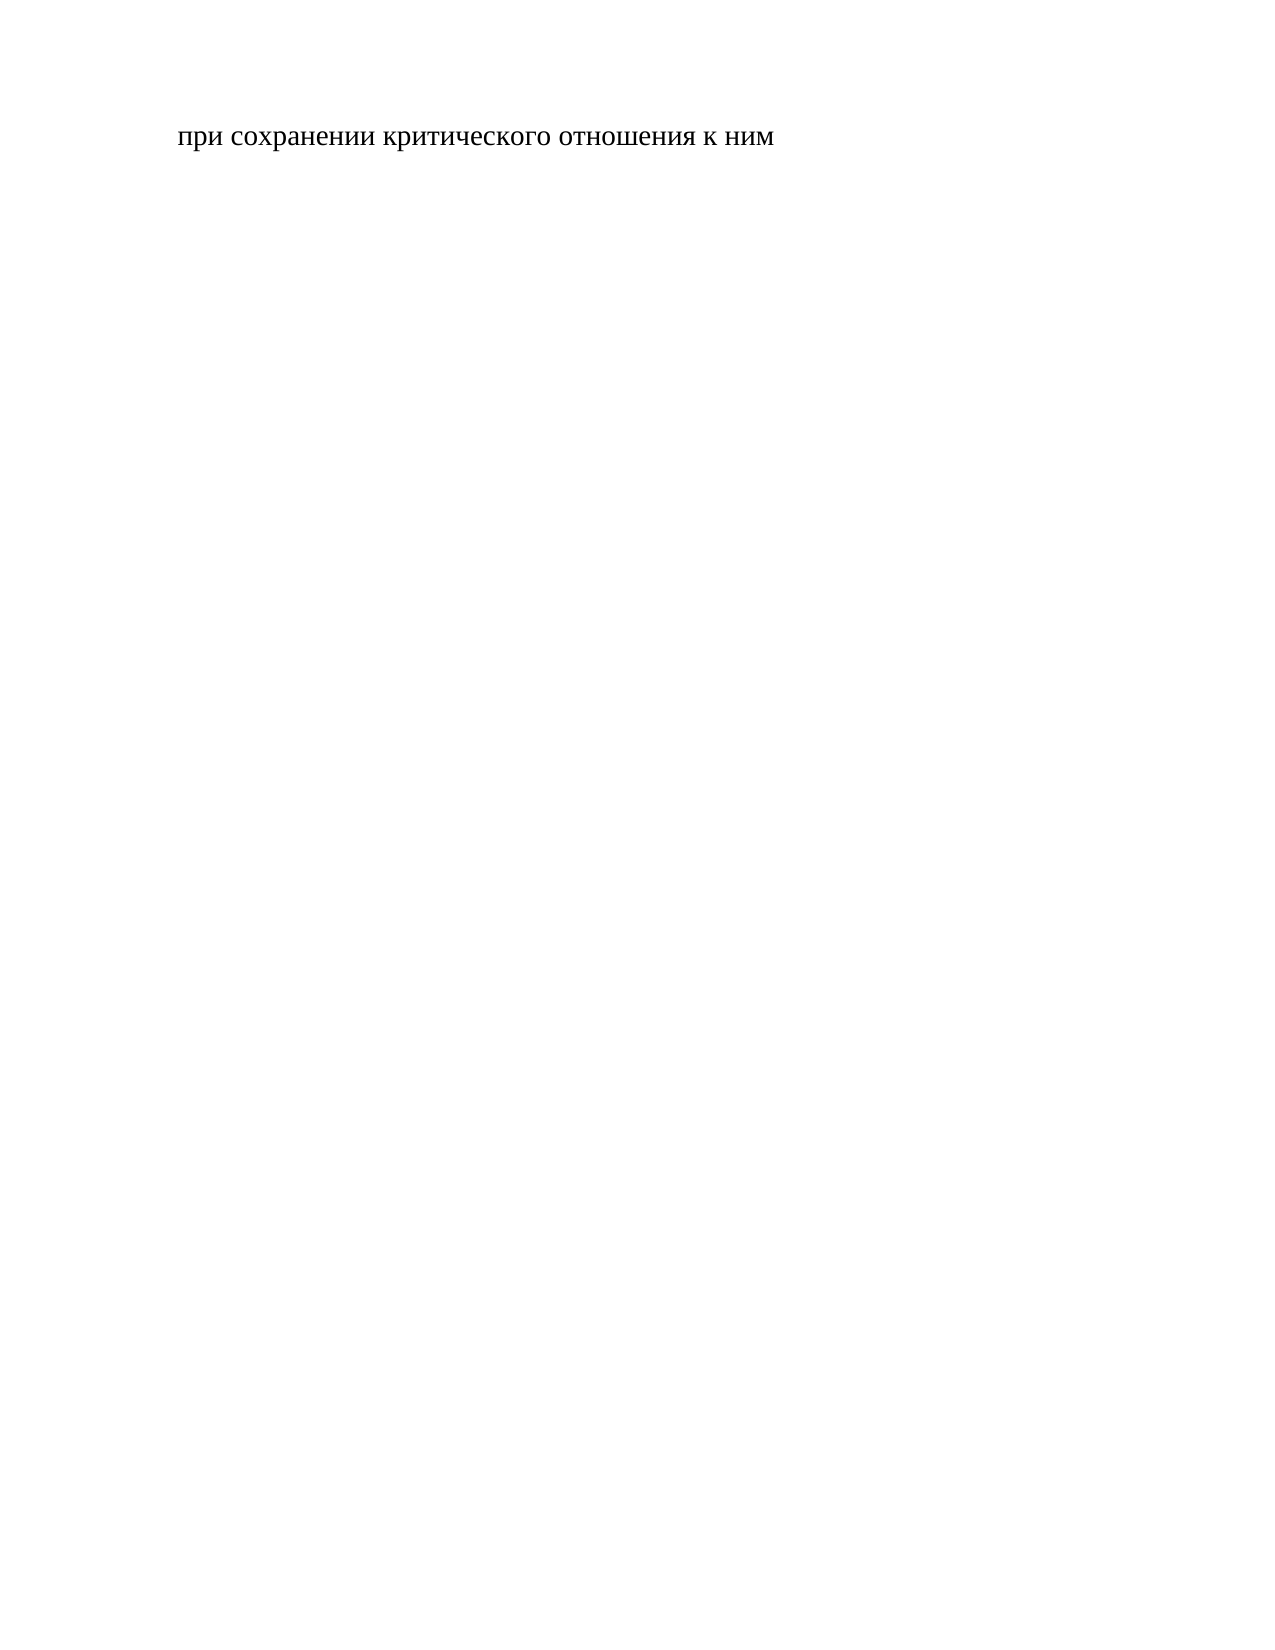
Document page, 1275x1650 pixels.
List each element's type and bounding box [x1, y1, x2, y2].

text [177, 118, 1186, 152]
